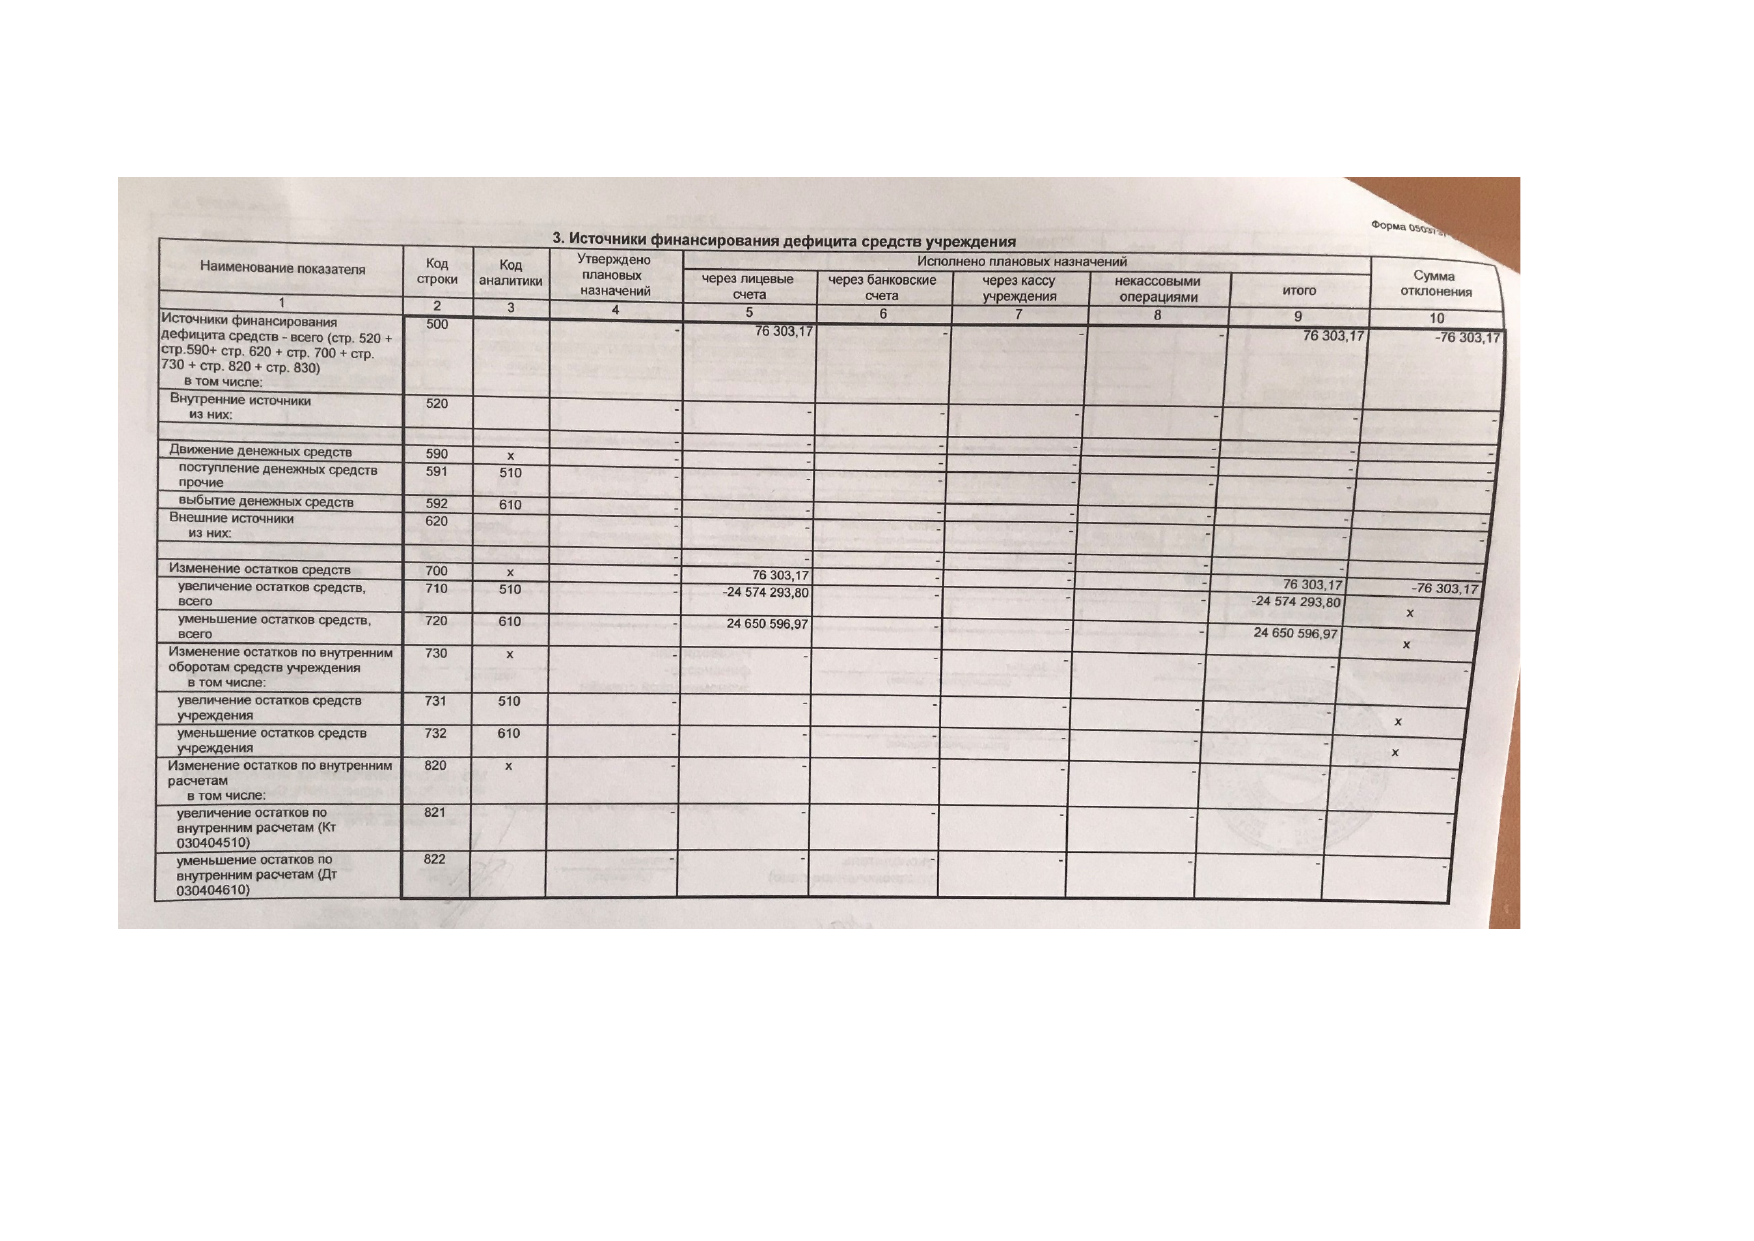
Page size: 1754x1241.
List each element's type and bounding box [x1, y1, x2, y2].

picture [118, 177, 1521, 929]
